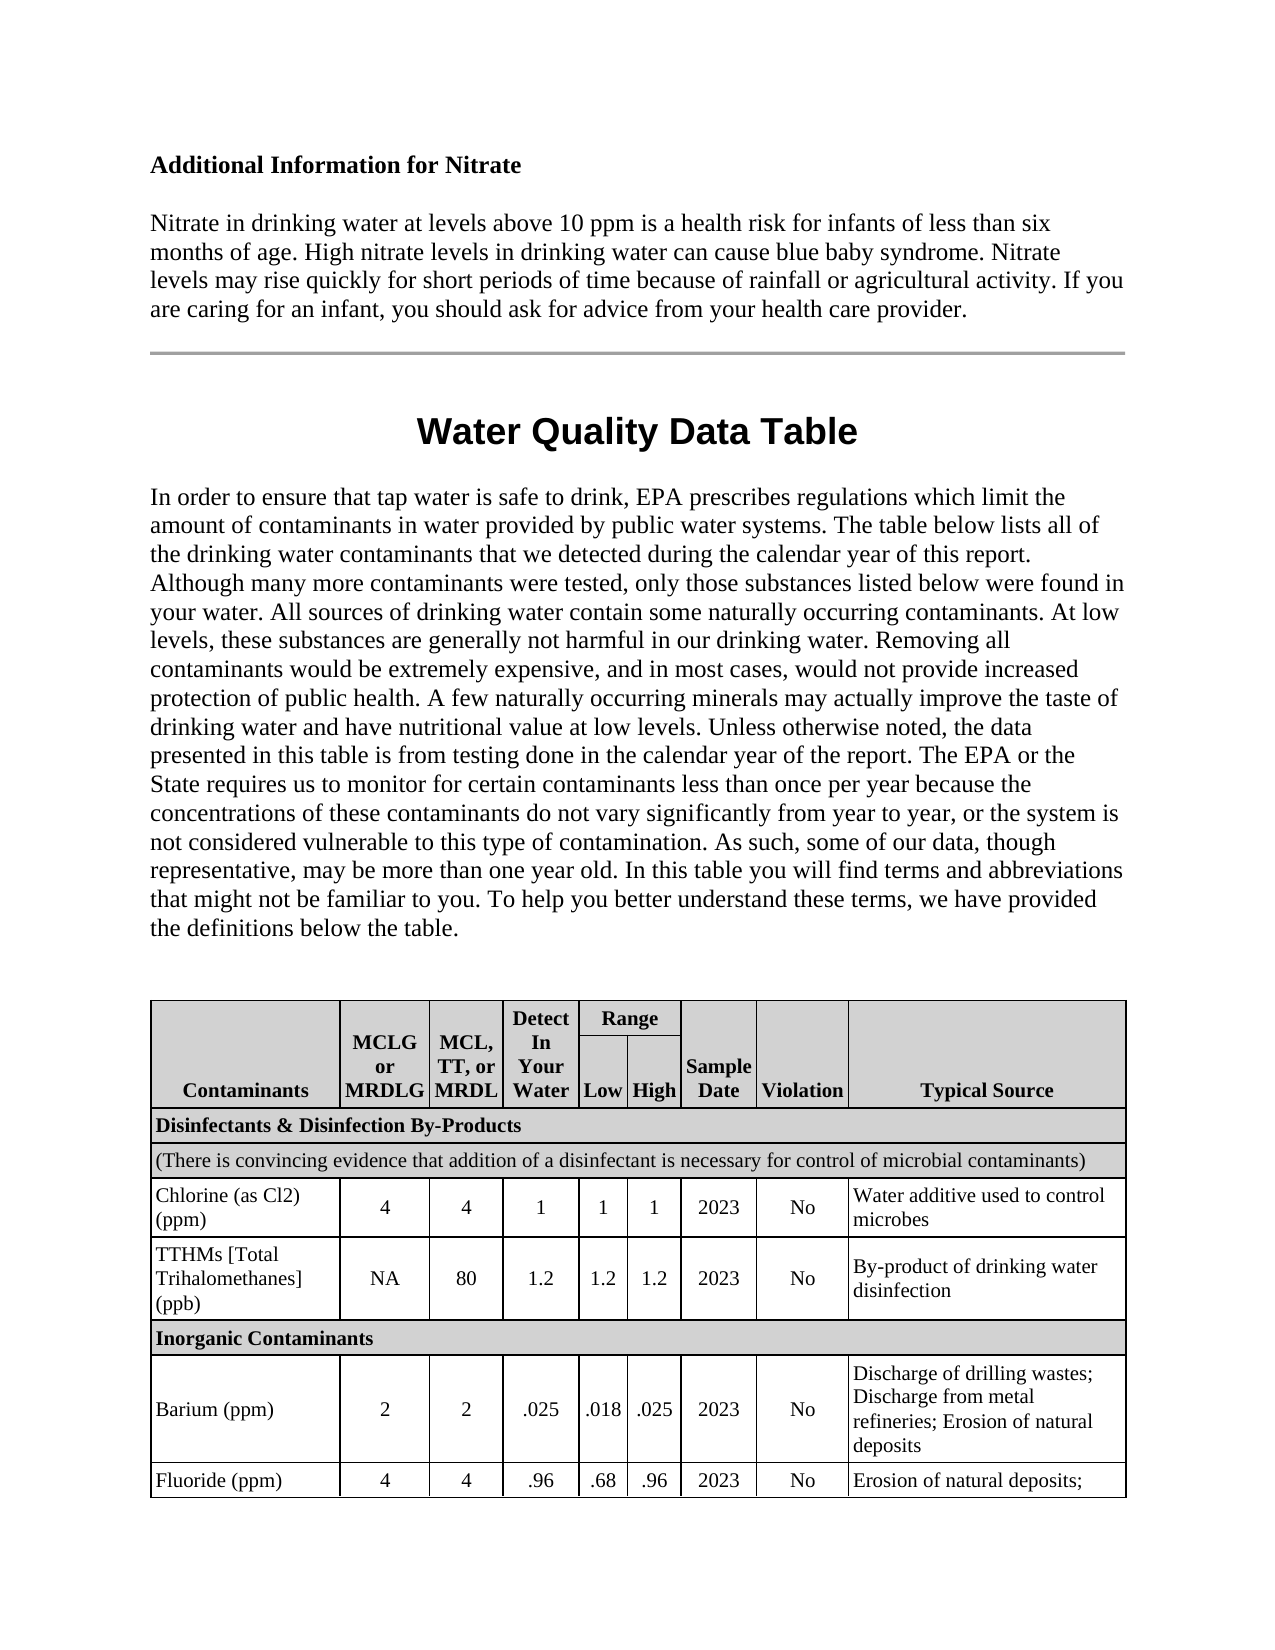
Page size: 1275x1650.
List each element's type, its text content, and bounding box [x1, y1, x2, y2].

table_cell No [757, 1238, 848, 1319]
table_cell 1.2 [628, 1238, 680, 1319]
text In order to ensure that tap water is safe to drink, EPA prescribes regulations which limit the amount of contaminants in water provided by public water systems. The table below lists all of the drinking water contaminants that we detected during the calendar year of this report. Although many more contaminants were tested, only those substances listed below were found in your water. All sources of drinking water contain some naturally occurring contaminants. At low levels, these substances are generally not harmful in our drinking water. Removing all contaminants would be extremely expensive, and in most cases, would not provide increased protection of public health. A few naturally occurring minerals may actually improve the taste of drinking water and have nutritional value at low levels. Unless otherwise noted, the data presented in this table is from testing done in the calendar year of the report. The EPA or the State requires us to monitor for certain contaminants less than once per year because the concentrations of these contaminants do not vary significantly from year to year, or the system is not considered vulnerable to this type of contamination. As such, some of our data, though representative, may be more than one year old. In this table you will find terms and abbreviations that might not be familiar to you. To help you better understand these terms, we have provided the definitions below the table. [150, 482, 1125, 942]
table_cell High [628, 1036, 680, 1107]
table_cell 2023 [682, 1179, 756, 1236]
subtitle Water Quality Data Table [150, 409, 1125, 453]
table_cell Fluoride (ppm) [152, 1463, 339, 1496]
table_header MCLG or MRDLG [341, 1001, 429, 1107]
table_header Range [580, 1001, 680, 1035]
table_cell No [757, 1179, 848, 1236]
table_cell 2023 [682, 1356, 756, 1461]
table_cell Disinfectants & Disinfection By-Products [152, 1109, 1125, 1142]
table_cell No [757, 1463, 848, 1496]
table_cell 4 [430, 1179, 502, 1236]
subtitle Additional Information for Nitrate [150, 150, 1125, 179]
table_cell Water additive used to control microbes [849, 1179, 1125, 1236]
table_cell .96 [504, 1463, 578, 1496]
table_cell Barium (ppm) [152, 1356, 339, 1461]
table_cell 80 [430, 1238, 502, 1319]
table_cell 4 [341, 1179, 429, 1236]
table_cell (There is convincing evidence that addition of a disinfectant is necessary for control of microbial contaminants) [152, 1144, 1125, 1177]
table_cell .018 [580, 1356, 627, 1461]
table_cell 2023 [682, 1463, 756, 1496]
table_header Detect In Your Water [504, 1001, 578, 1107]
table_cell .96 [628, 1463, 680, 1496]
table_cell TTHMs [Total Trihalomethanes] (ppb) [152, 1238, 339, 1319]
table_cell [849, 1463, 1125, 1496]
table_header Typical Source [849, 1001, 1125, 1107]
table_cell No [757, 1356, 848, 1461]
table_cell NA [341, 1238, 429, 1319]
table_header Violation [757, 1001, 848, 1107]
table_cell .025 [504, 1356, 578, 1461]
table_cell 1.2 [580, 1238, 627, 1319]
text Nitrate in drinking water at levels above 10 ppm is a health risk for infants of less than six months of age. High nitrate levels in drinking water can cause blue baby syndrome. Nitrate levels may rise quickly for short periods of time because of rainfall or agricultural activity. If you are caring for an infant, you should ask for advice from your health care provider. [150, 208, 1125, 323]
table_cell Low [580, 1036, 627, 1107]
table_header Contaminants [152, 1001, 339, 1107]
table_header Sample Date [682, 1001, 756, 1107]
table_cell 1 [628, 1179, 680, 1236]
table_header MCL, TT, or MRDL [430, 1001, 502, 1107]
table_cell 1 [504, 1179, 578, 1236]
table_cell 2023 [682, 1238, 756, 1319]
table_cell Discharge of drilling wastes; Discharge from metal refineries; Erosion of natural deposits [849, 1356, 1125, 1461]
table_cell 1 [580, 1179, 627, 1236]
table_cell .68 [580, 1463, 627, 1496]
table_cell By-product of drinking water disinfection [849, 1238, 1125, 1319]
table_cell .025 [628, 1356, 680, 1461]
table_cell 4 [430, 1463, 502, 1496]
table_cell 4 [341, 1463, 429, 1496]
table_cell 2 [341, 1356, 429, 1461]
table_cell 2 [430, 1356, 502, 1461]
table_cell Chlorine (as Cl2) (ppm) [152, 1179, 339, 1236]
table_cell Inorganic Contaminants [152, 1321, 1125, 1354]
table_cell 1.2 [504, 1238, 578, 1319]
